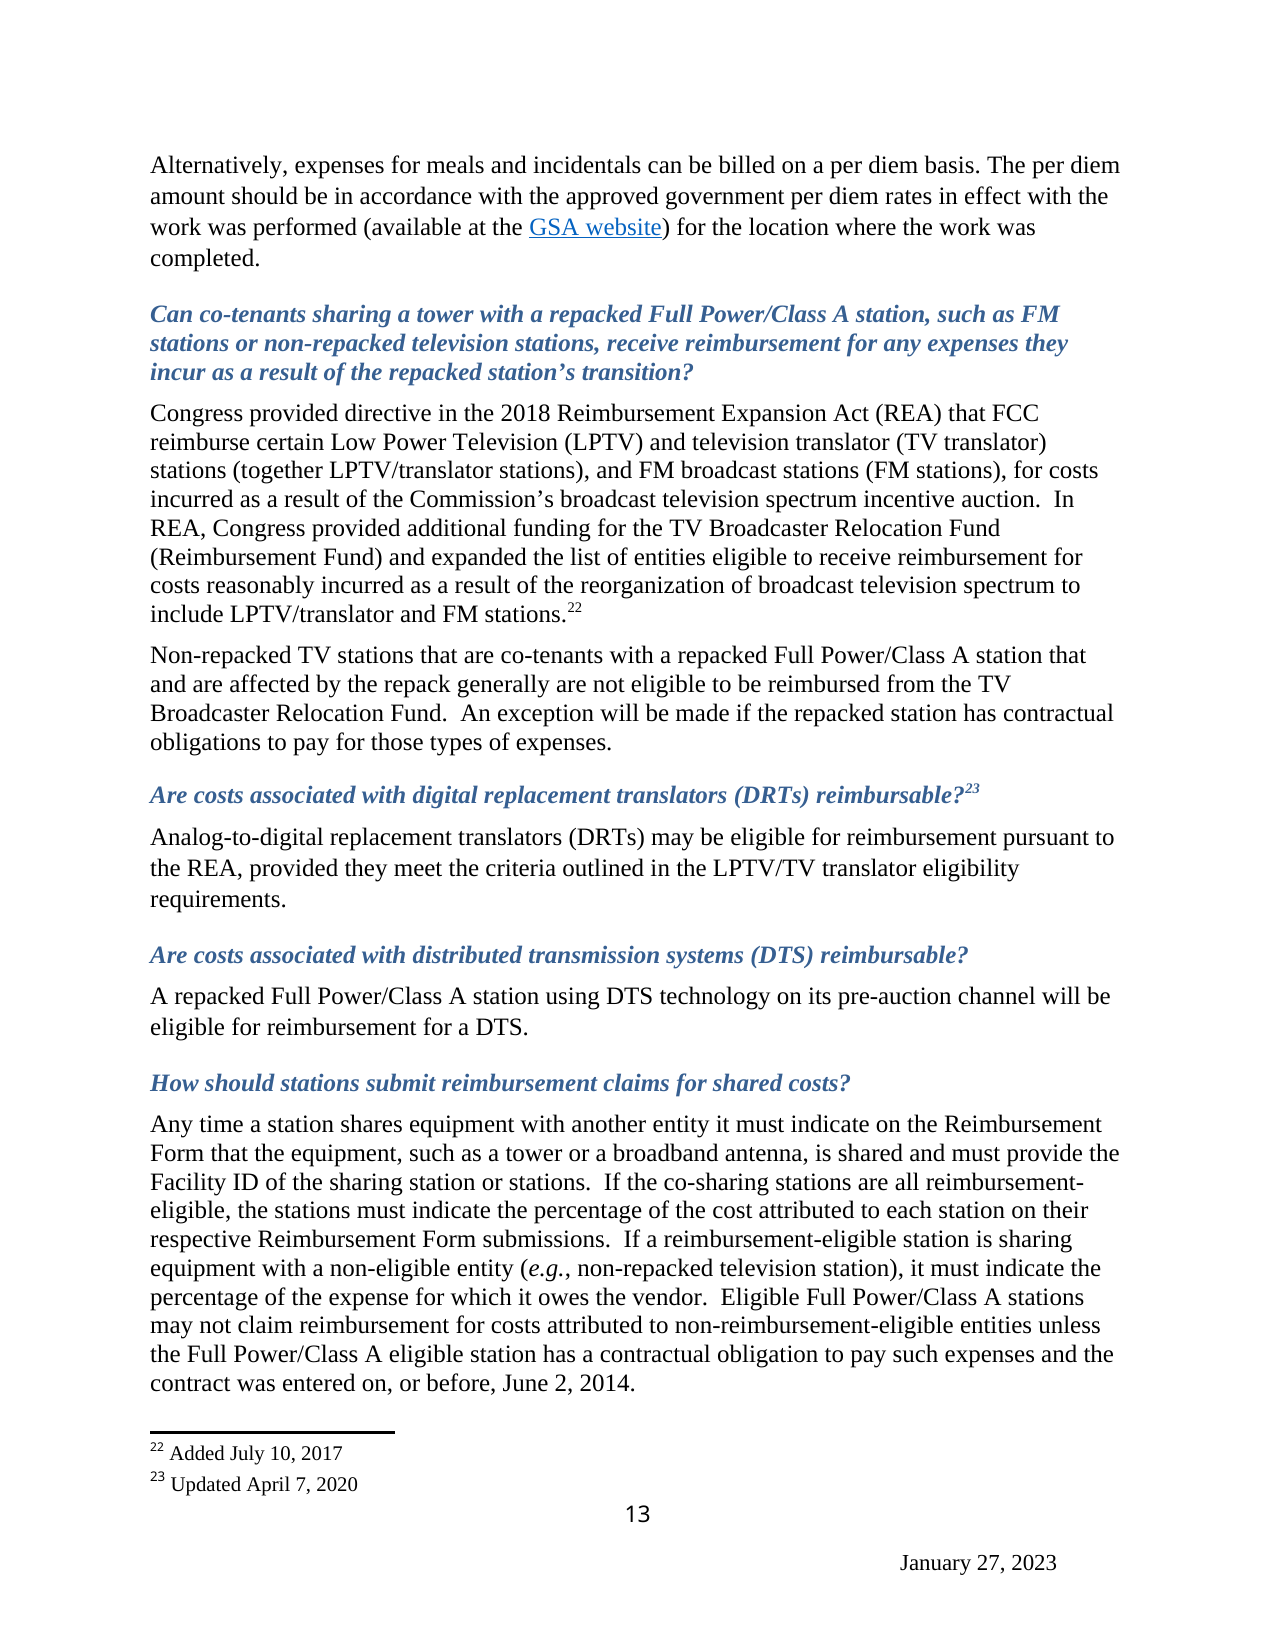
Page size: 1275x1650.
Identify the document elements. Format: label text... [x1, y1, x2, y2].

subtitle Are costs associated with digital replacement translators (DRTs) reimbursable? [150, 780, 1125, 809]
subtitle How should stations submit reimbursement claims for shared costs? [150, 1068, 1125, 1097]
subtitle Can co-tenants sharing a tower with a repacked Full Power/Class A station, such as FM stations or non-repacked television stations, receive reimbursement for any expenses they incur as a result of the repacked station’s transition? [150, 299, 1125, 385]
text Non-repacked TV stations that are co-tenants with a repacked Full Power/Class A station that and are affected by the repack generally are not eligible to be reimbursed from the TV Broadcaster Relocation Fund. An exception will be made if the repacked station has contractual obligations to pay for those types of expenses. [150, 640, 1125, 755]
text Analog-to-digital replacement translators (DRTs) may be eligible for reimbursement pursuant to the REA, provided they meet the criteria outlined in the LPTV/TV translator eligibility requirements. [150, 822, 1125, 912]
text Alternatively, expenses for meals and incidentals can be billed on a per diem basis. The per diem amount should be in accordance with the approved government per diem rates in effect with the work was performed (available at the GSA website) for the location where the work was completed. [150, 150, 1125, 272]
text A repacked Full Power/Class A station using DTS technology on its pre-auction channel will be eligible for reimbursement for a DTS. [150, 981, 1125, 1041]
subtitle Are costs associated with distributed transmission systems (DTS) reimbursable? [150, 940, 1125, 968]
text Any time a station shares equipment with another entity it must indicate on the Reimbursement Form that the equipment, such as a tower or a broadband antenna, is shared and must provide the Facility ID of the sharing station or stations. If the co-sharing stations are all reimbursement-eligible, the stations must indicate the percentage of the cost attributed to each station on their respective Reimbursement Form submissions. If a reimbursement-eligible station is sharing equipment with a non-eligible entity (e.g., non-repacked television station), it must indicate the percentage of the expense for which it owes the vendor. Eligible Full Power/Class A stations may not claim reimbursement for costs attributed to non-reimbursement-eligible entities unless the Full Power/Class A eligible station has a contractual obligation to pay such expenses and the contract was entered on, or before, June 2, 2014. [150, 1109, 1125, 1397]
text Congress provided directive in the 2018 Reimbursement Expansion Act (REA) that FCC reimburse certain Low Power Television (LPTV) and television translator (TV translator) stations (together LPTV/translator stations), and FM broadcast stations (FM stations), for costs incurred as a result of the Commission’s broadcast television spectrum incentive auction. In REA, Congress provided additional funding for the TV Broadcaster Relocation Fund (Reimbursement Fund) and expanded the list of entities eligible to receive reimbursement for costs reasonably incurred as a result of the reorganization of broadcast television spectrum to include LPTV/translator and FM stations. [150, 398, 1125, 628]
